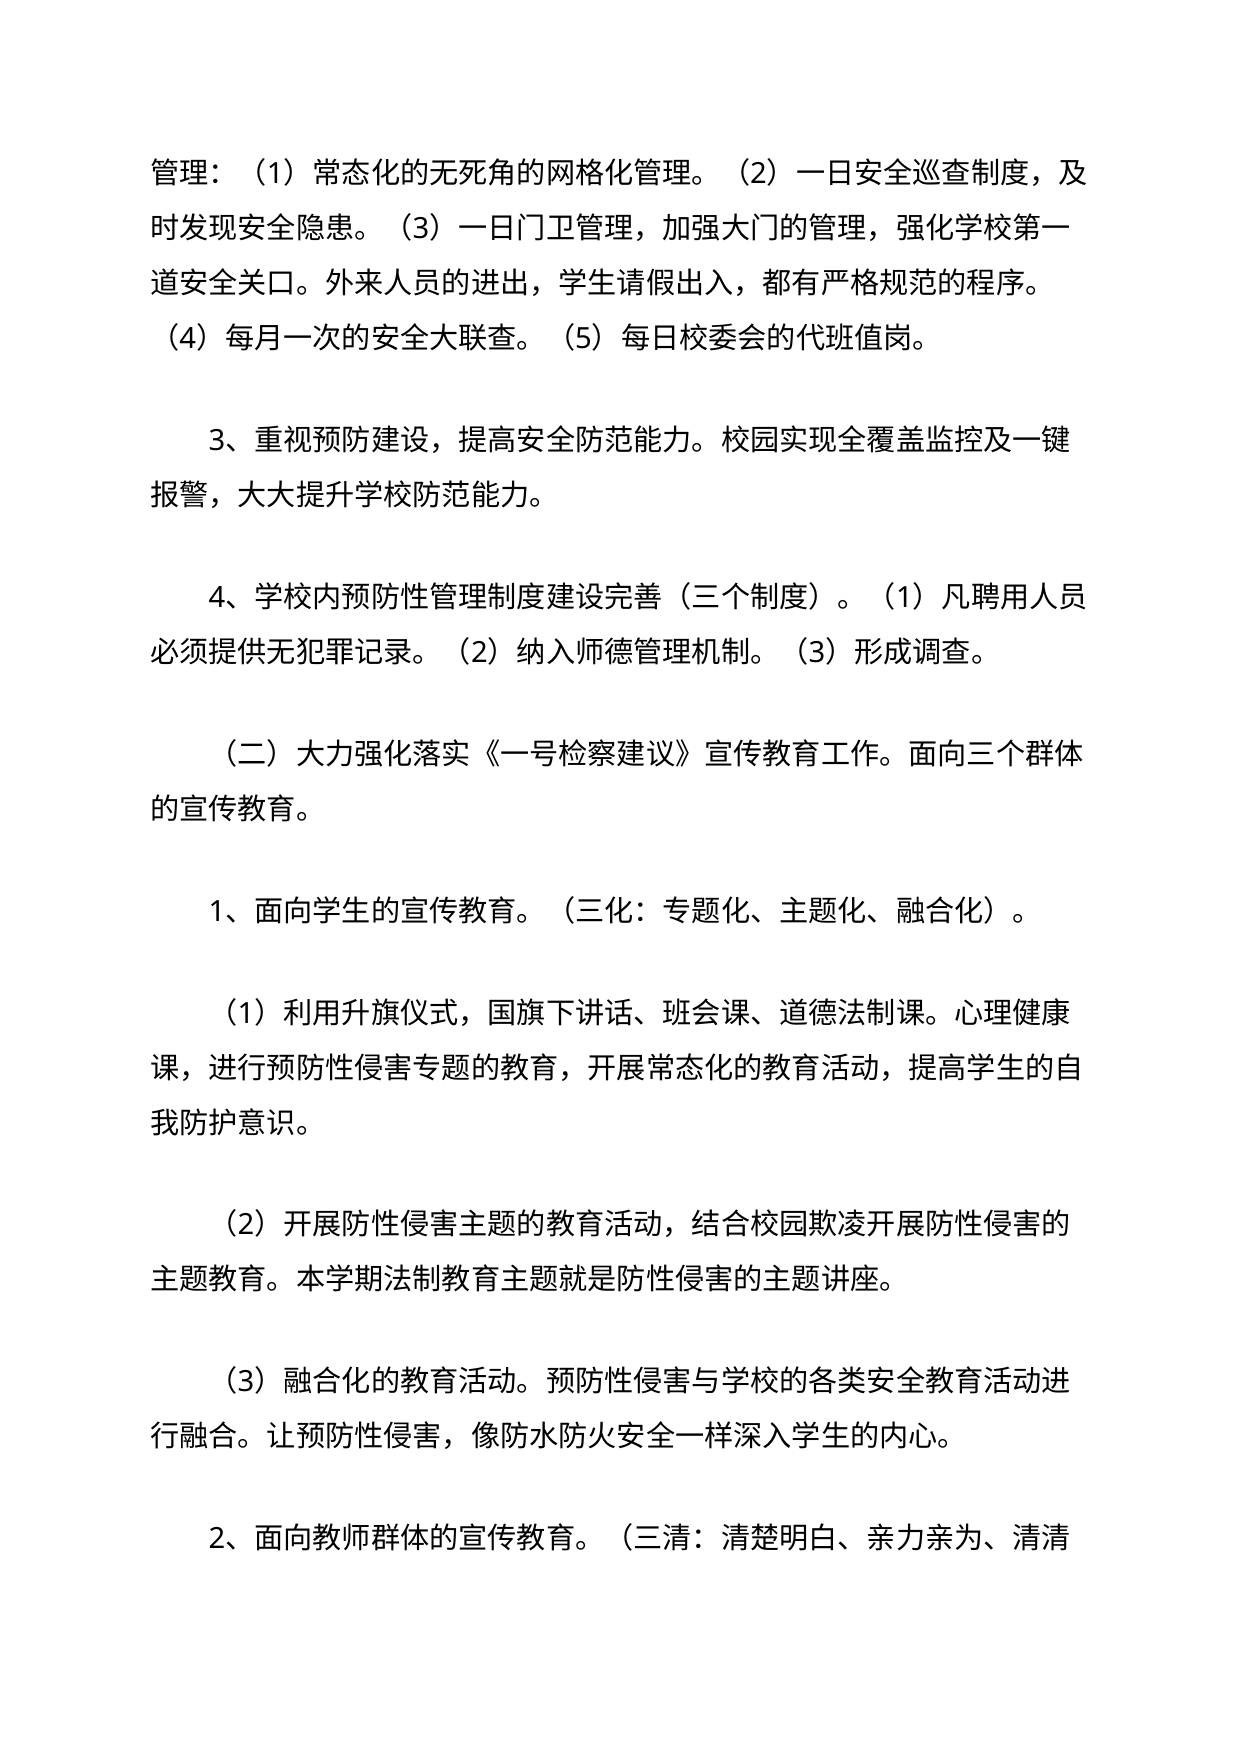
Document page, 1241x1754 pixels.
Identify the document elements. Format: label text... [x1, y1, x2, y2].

text （1）利用升旗仪式，国旗下讲话、班会课、道德法制课。心理健康课，进行预防性侵害专题的教育，开展常态化的教育活动，提高学生的自我防护意识。 [150, 989, 1090, 1141]
text （二）大力强化落实《一号检察建议》宣传教育工作。面向三个群体的宣传教育。 [150, 731, 1090, 828]
text （3）融合化的教育活动。预防性侵害与学校的各类安全教育活动进行融合。让预防性侵害，像防水防火安全一样深入学生的内心。 [150, 1358, 1090, 1455]
text （2）开展防性侵害主题的教育活动，结合校园欺凌开展防性侵害的主题教育。本学期法制教育主题就是防性侵害的主题讲座。 [150, 1201, 1090, 1298]
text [150, 1514, 1090, 1557]
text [150, 150, 1090, 357]
text 1、面向学生的宣传教育。（三化：专题化、主题化、融合化）。 [150, 887, 1090, 930]
text 4、学校内预防性管理制度建设完善（三个制度）。（1）凡聘用人员必须提供无犯罪记录。（2）纳入师德管理机制。（3）形成调查。 [150, 574, 1090, 671]
text 3、重视预防建设，提高安全防范能力。校园实现全覆盖监控及一键报警，大大提升学校防范能力。 [150, 417, 1090, 514]
